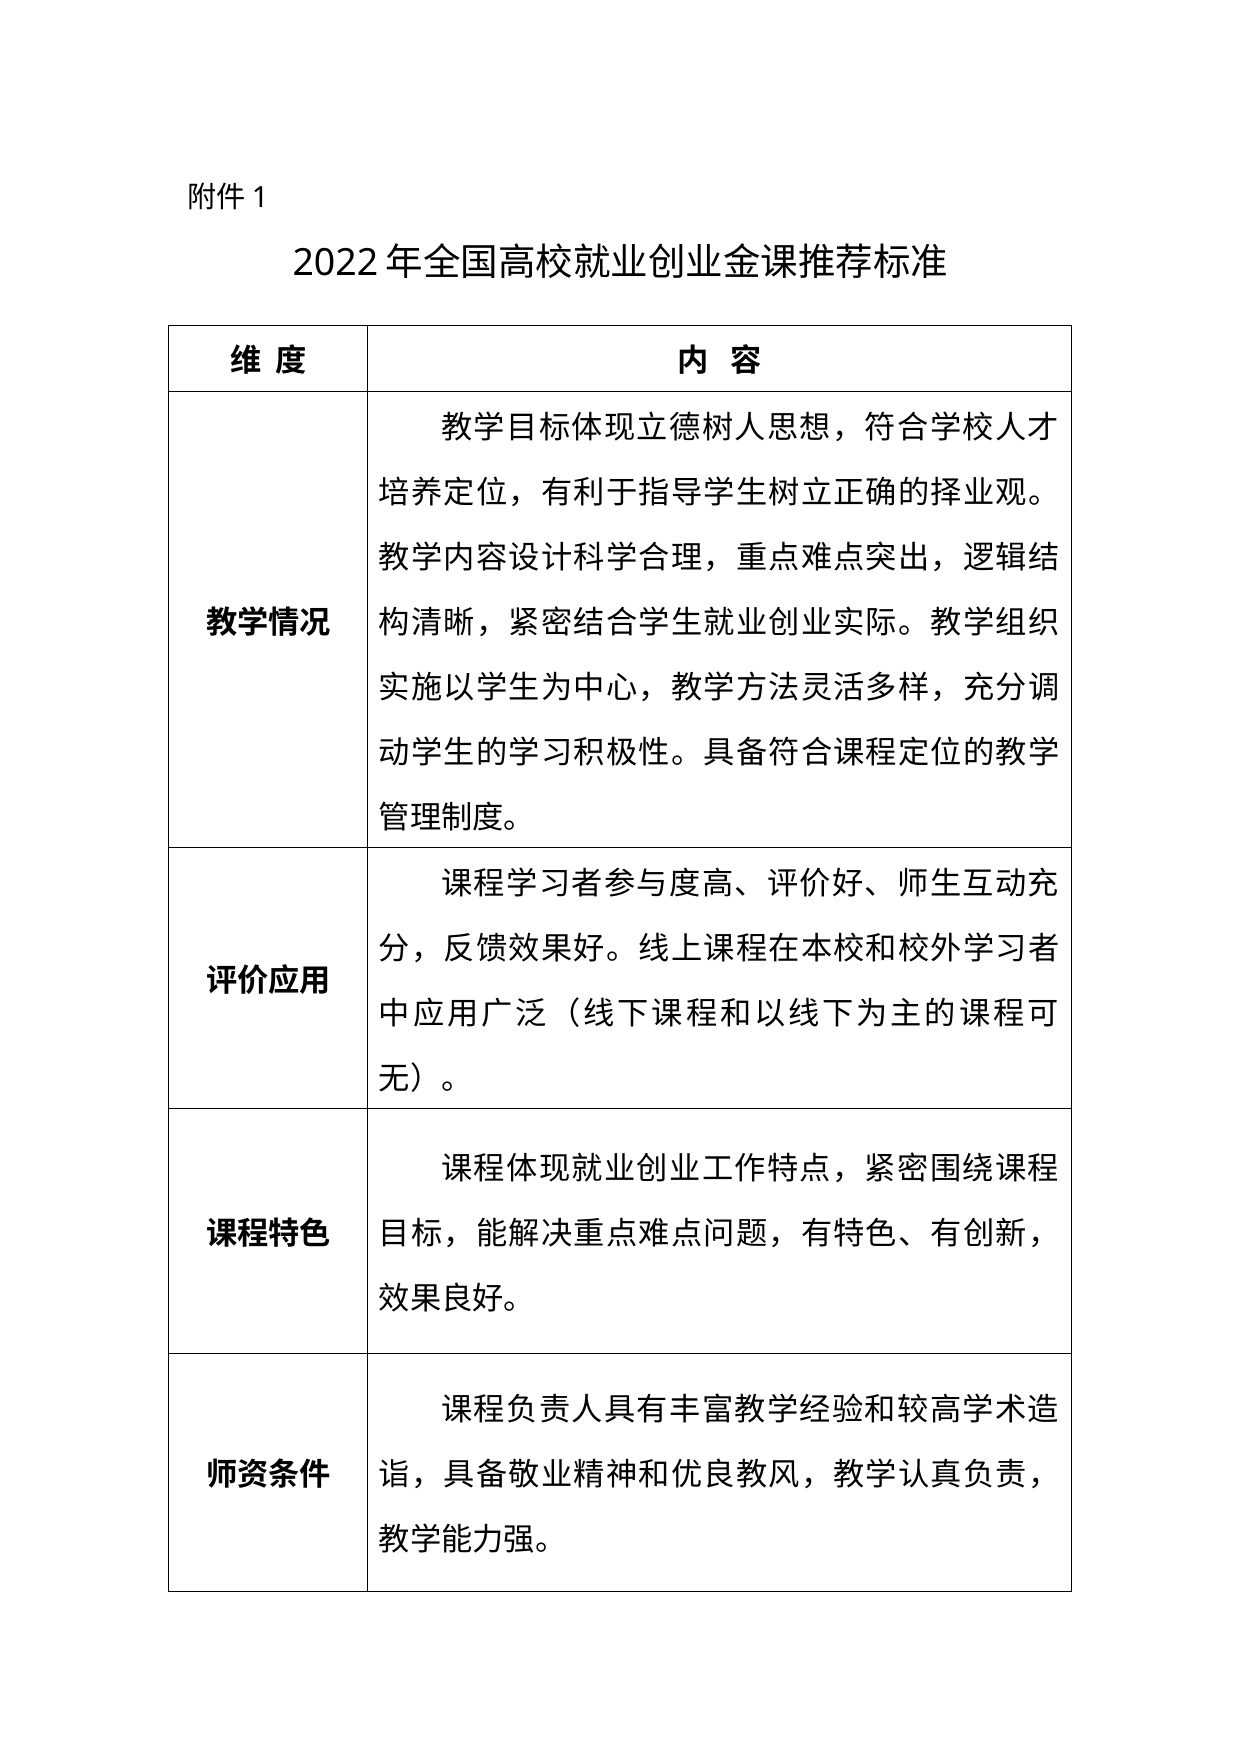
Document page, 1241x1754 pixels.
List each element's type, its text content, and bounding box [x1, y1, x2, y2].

table_cell 课程特色 [169, 1109, 367, 1353]
table_header 内 容 [368, 326, 1071, 391]
table_cell 课程体现就业创业工作特点，紧密围绕课程目标，能解决重点难点问题，有特色、有创新，效果良好。 [368, 1109, 1071, 1353]
table_cell 评价应用 [169, 848, 367, 1108]
table_cell 课程学习者参与度高、评价好、师生互动充分，反馈效果好。线上课程在本校和校外学习者中应用广泛（线下课程和以线下为主的课程可无）。 [368, 848, 1071, 1108]
table_cell 课程负责人具有丰富教学经验和较高学术造诣，具备敬业精神和优良教风，教学认真负责，教学能力强。 [368, 1354, 1071, 1591]
table_header 维 度 [169, 326, 367, 391]
text 附件1 [187, 162, 1053, 227]
table_cell 师资条件 [169, 1354, 367, 1591]
table_cell 教学情况 [169, 392, 367, 847]
table_cell 教学目标体现立德树人思想，符合学校人才培养定位，有利于指导学生树立正确的择业观。教学内容设计科学合理，重点难点突出，逻辑结构清晰，紧密结合学生就业创业实际。教学组织实施以学生为中心，教学方法灵活多样，充分调动学生的学习积极性。具备符合课程定位的教学管理制度。 [368, 392, 1071, 847]
text 2022年全国高校就业创业金课推荐标准 [187, 227, 1053, 292]
